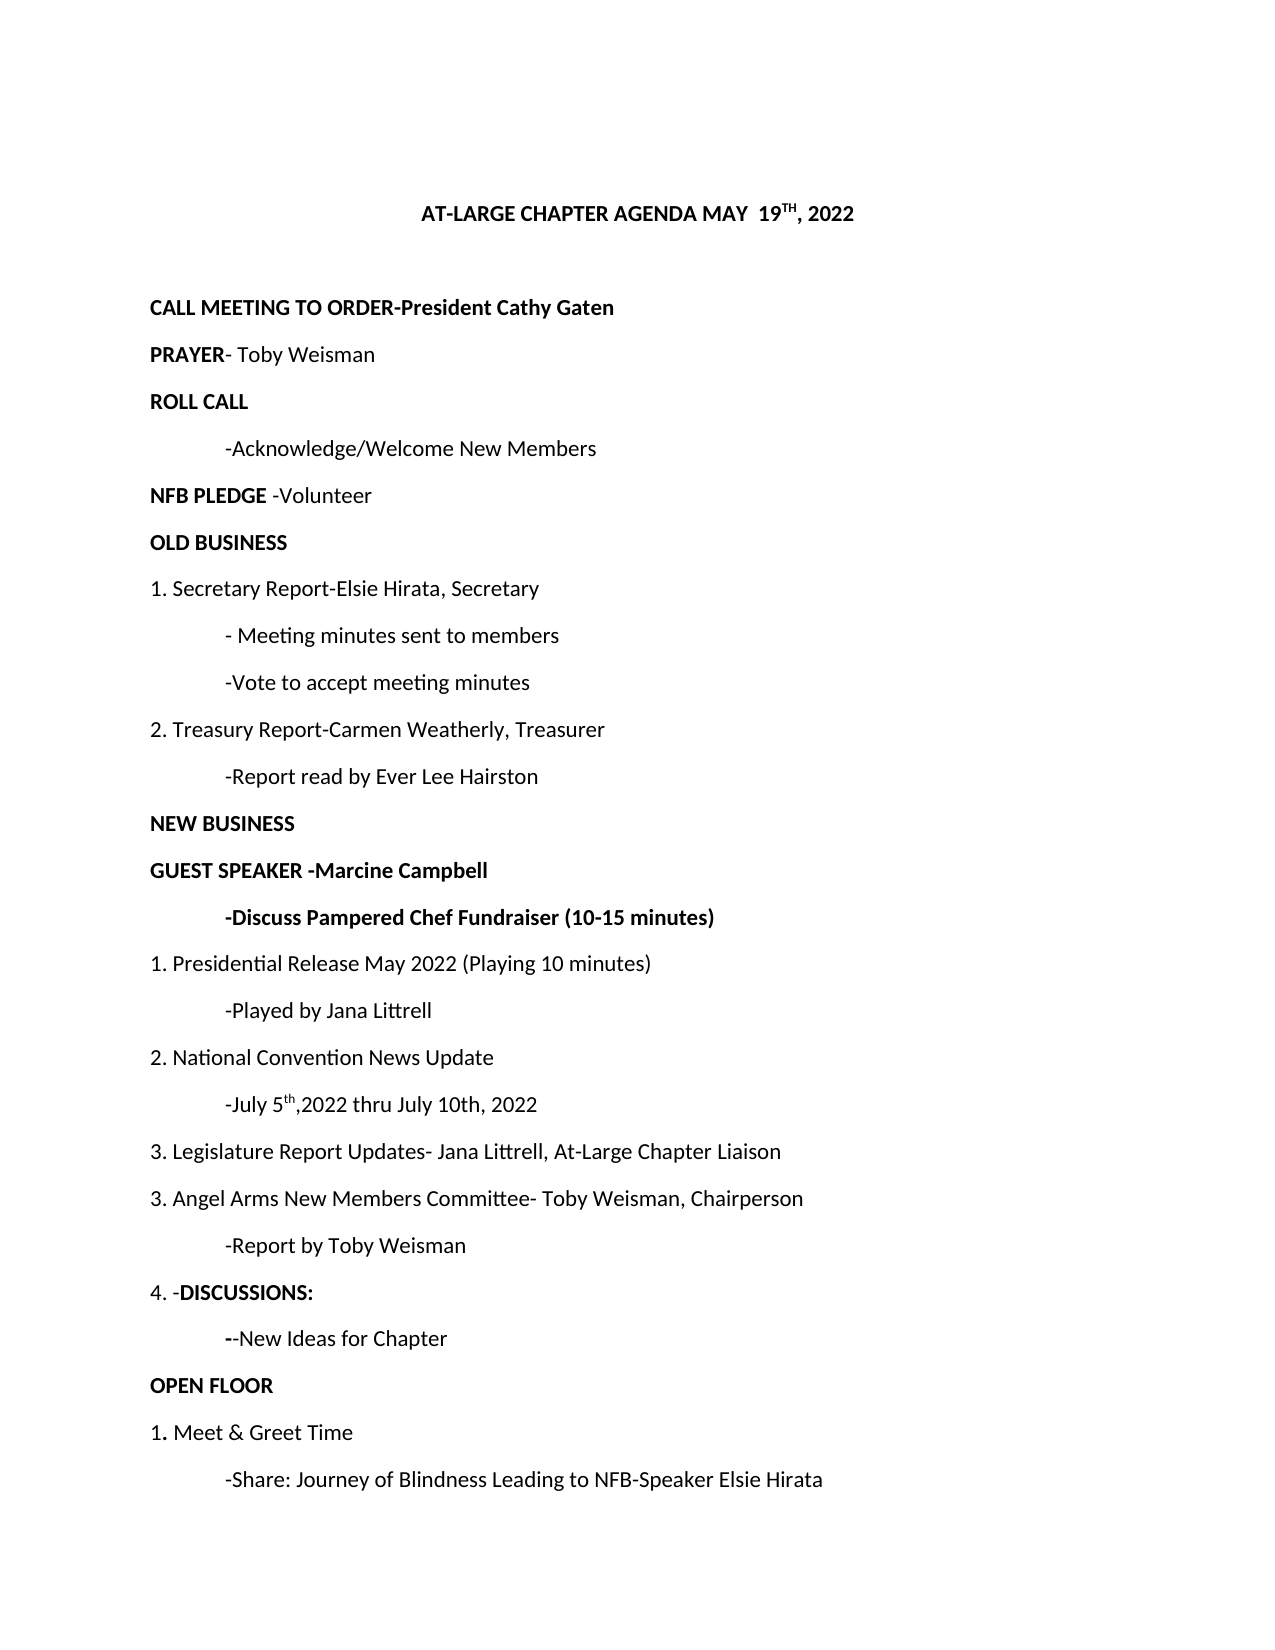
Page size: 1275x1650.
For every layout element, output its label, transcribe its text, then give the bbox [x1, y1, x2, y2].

text -Played by Jana Littrell [150, 996, 1125, 1024]
text OLD BUSINESS [150, 528, 1125, 556]
text -Report by Toby Weisman [150, 1231, 1125, 1259]
text -Report read by Ever Lee Hairston [150, 762, 1125, 790]
text OPEN FLOOR [150, 1371, 1125, 1399]
text 3. Legislature Report Updates- Jana Littrell, At-Large Chapter Liaison [150, 1137, 1125, 1165]
text -Share: Journey of Blindness Leading to NFB-Speaker Elsie Hirata [150, 1465, 1125, 1493]
text 1. Secretary Report-Elsie Hirata, Secretary [150, 574, 1125, 603]
text AT-LARGE CHAPTER AGENDA MAY 19TH, 2022 [150, 199, 1125, 228]
text --New Ideas for Chapter [150, 1324, 1125, 1353]
text 3. Angel Arms New Members Committee- Toby Weisman, Chairperson [150, 1184, 1125, 1212]
text 1. Presidential Release May 2022 (Playing 10 minutes) [150, 949, 1125, 978]
text NFB PLEDGE -Volunteer [150, 481, 1125, 509]
text 2. Treasury Report-Carmen Weatherly, Treasurer [150, 715, 1125, 743]
text ROLL CALL [150, 387, 1125, 415]
text 4. -DISCUSSIONS: [150, 1278, 1125, 1306]
text NEW BUSINESS [150, 809, 1125, 837]
text GUEST SPEAKER -Marcine Campbell [150, 856, 1125, 884]
text 2. National Convention News Update [150, 1043, 1125, 1071]
text -Discuss Pampered Chef Fundraiser (10-15 minutes) [150, 903, 1125, 931]
text 1. Meet & Greet Time [150, 1418, 1125, 1446]
text - Meeting minutes sent to members [150, 621, 1125, 649]
text CALL MEETING TO ORDER-President Cathy Gaten [150, 293, 1125, 321]
text -July 5th,2022 thru July 10th, 2022 [150, 1090, 1125, 1118]
text -Vote to accept meeting minutes [150, 668, 1125, 696]
text PRAYER- Toby Weisman [150, 340, 1125, 368]
text -Acknowledge/Welcome New Members [150, 434, 1125, 462]
